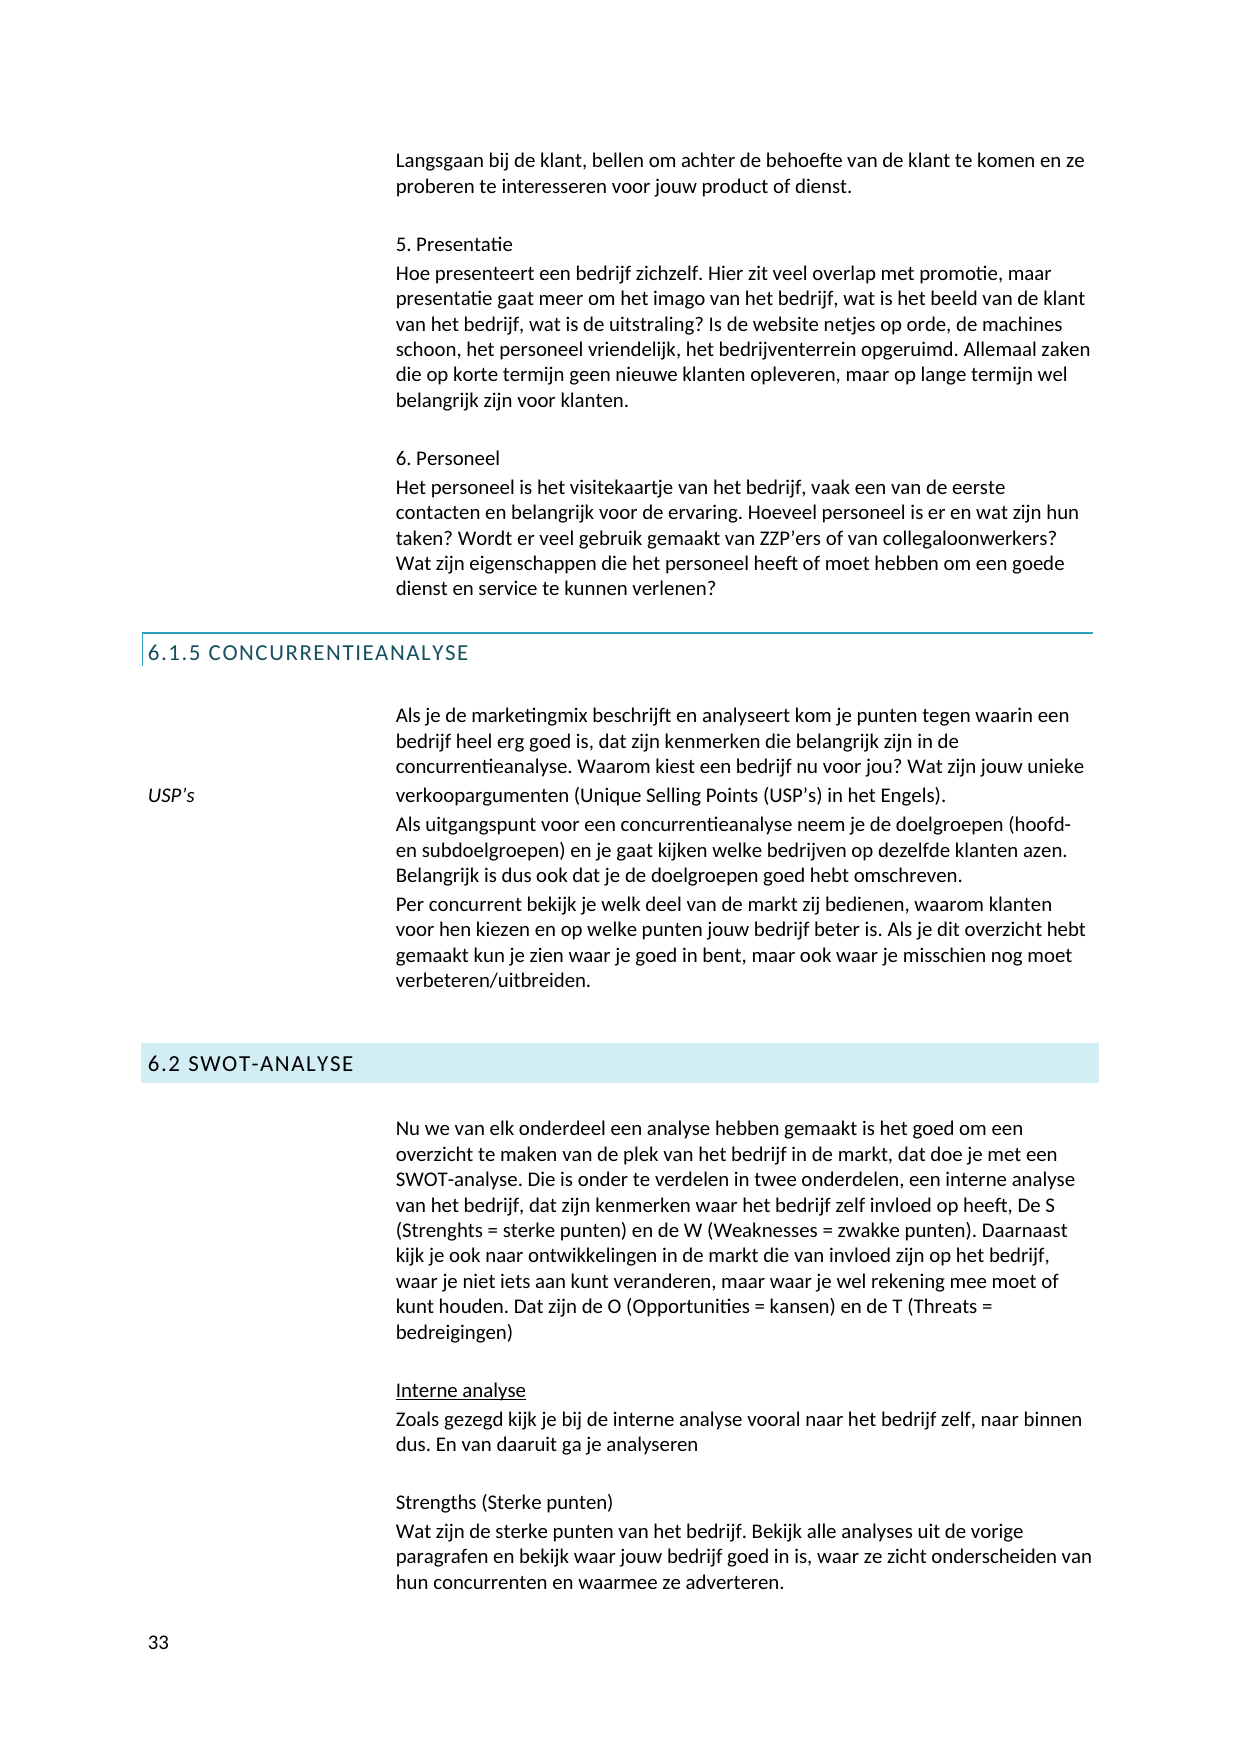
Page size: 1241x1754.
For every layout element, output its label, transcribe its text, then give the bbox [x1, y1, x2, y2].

text 6. Personeel [148, 445, 1095, 470]
text Het personeel is het visitekaartje van het bedrijf, vaak een van de eerste contacten en belangrijk voor de ervaring. Hoeveel personeel is er en wat zijn hun taken? Wordt er veel gebruik gemaakt van ZZP’ers of van collegaloonwerkers? Wat zijn eigenschappen die het personeel heeft of moet hebben om een goede dienst en service te kunnen verlenen? [148, 474, 1095, 601]
text Interne analyse [148, 1377, 1095, 1402]
text 5. Presentatie [148, 231, 1095, 256]
text Per concurrent bekijk je welk deel van de markt zij bedienen, waarom klanten voor hen kiezen en op welke punten jouw bedrijf beter is. Als je dit overzicht hebt gemaakt kun je zien waar je goed in bent, maar ook waar je misschien nog moet verbeteren/uitbreiden. [148, 891, 1095, 993]
text Wat zijn de sterke punten van het bedrijf. Bekijk alle analyses uit de vorige paragrafen en bekijk waar jouw bedrijf goed in is, waar ze zicht onderscheiden van hun concurrenten en waarmee ze adverteren. [148, 1518, 1095, 1594]
text Als uitgangspunt voor een concurrentieanalyse neem je de doelgroepen (hoofd- en subdoelgroepen) en je gaat kijken welke bedrijven op dezelfde klanten azen. Belangrijk is dus ook dat je de doelgroepen goed hebt omschreven. [148, 811, 1095, 888]
text USP’s verkoopargumenten (Unique Selling Points (USP’s) in het Engels). [148, 782, 1095, 808]
subtitle 6.2 SWOT-analyse [148, 1049, 1093, 1077]
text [148, 148, 1095, 198]
text Strengths (Sterke punten) [148, 1489, 1095, 1514]
text Nu we van elk onderdeel een analyse hebben gemaakt is het goed om een overzicht te maken van de plek van het bedrijf in de markt, dat doe je met een SWOT-analyse. Die is onder te verdelen in twee onderdelen, een interne analyse van het bedrijf, dat zijn kenmerken waar het bedrijf zelf invloed op heeft, De S (Strenghts = sterke punten) en de W (Weaknesses = zwakke punten). Daarnaast kijk je ook naar ontwikkelingen in de markt die van invloed zijn op het bedrijf, waar je niet iets aan kunt veranderen, maar waar je wel rekening mee moet of kunt houden. Dat zijn de O (Opportunities = kansen) en de T (Threats = bedreigingen) [148, 1116, 1095, 1344]
text Zoals gezegd kijk je bij de interne analyse vooral naar het bedrijf zelf, naar binnen dus. En van daaruit ga je analyseren [148, 1406, 1095, 1457]
subtitle 6.1.5 Concurrentieanalyse [143, 634, 1093, 666]
text Als je de marketingmix beschrijft en analyseert kom je punten tegen waarin een bedrijf heel erg goed is, dat zijn kenmerken die belangrijk zijn in de concurrentieanalyse. Waarom kiest een bedrijf nu voor jou? Wat zijn jouw unieke [148, 703, 1095, 779]
text Hoe presenteert een bedrijf zichzelf. Hier zit veel overlap met promotie, maar presentatie gaat meer om het imago van het bedrijf, wat is het beeld van de klant van het bedrijf, wat is de uitstraling? Is de website netjes op orde, de machines schoon, het personeel vriendelijk, het bedrijventerrein opgeruimd. Allemaal zaken die op korte termijn geen nieuwe klanten opleveren, maar op lange termijn wel belangrijk zijn voor klanten. [148, 260, 1095, 412]
